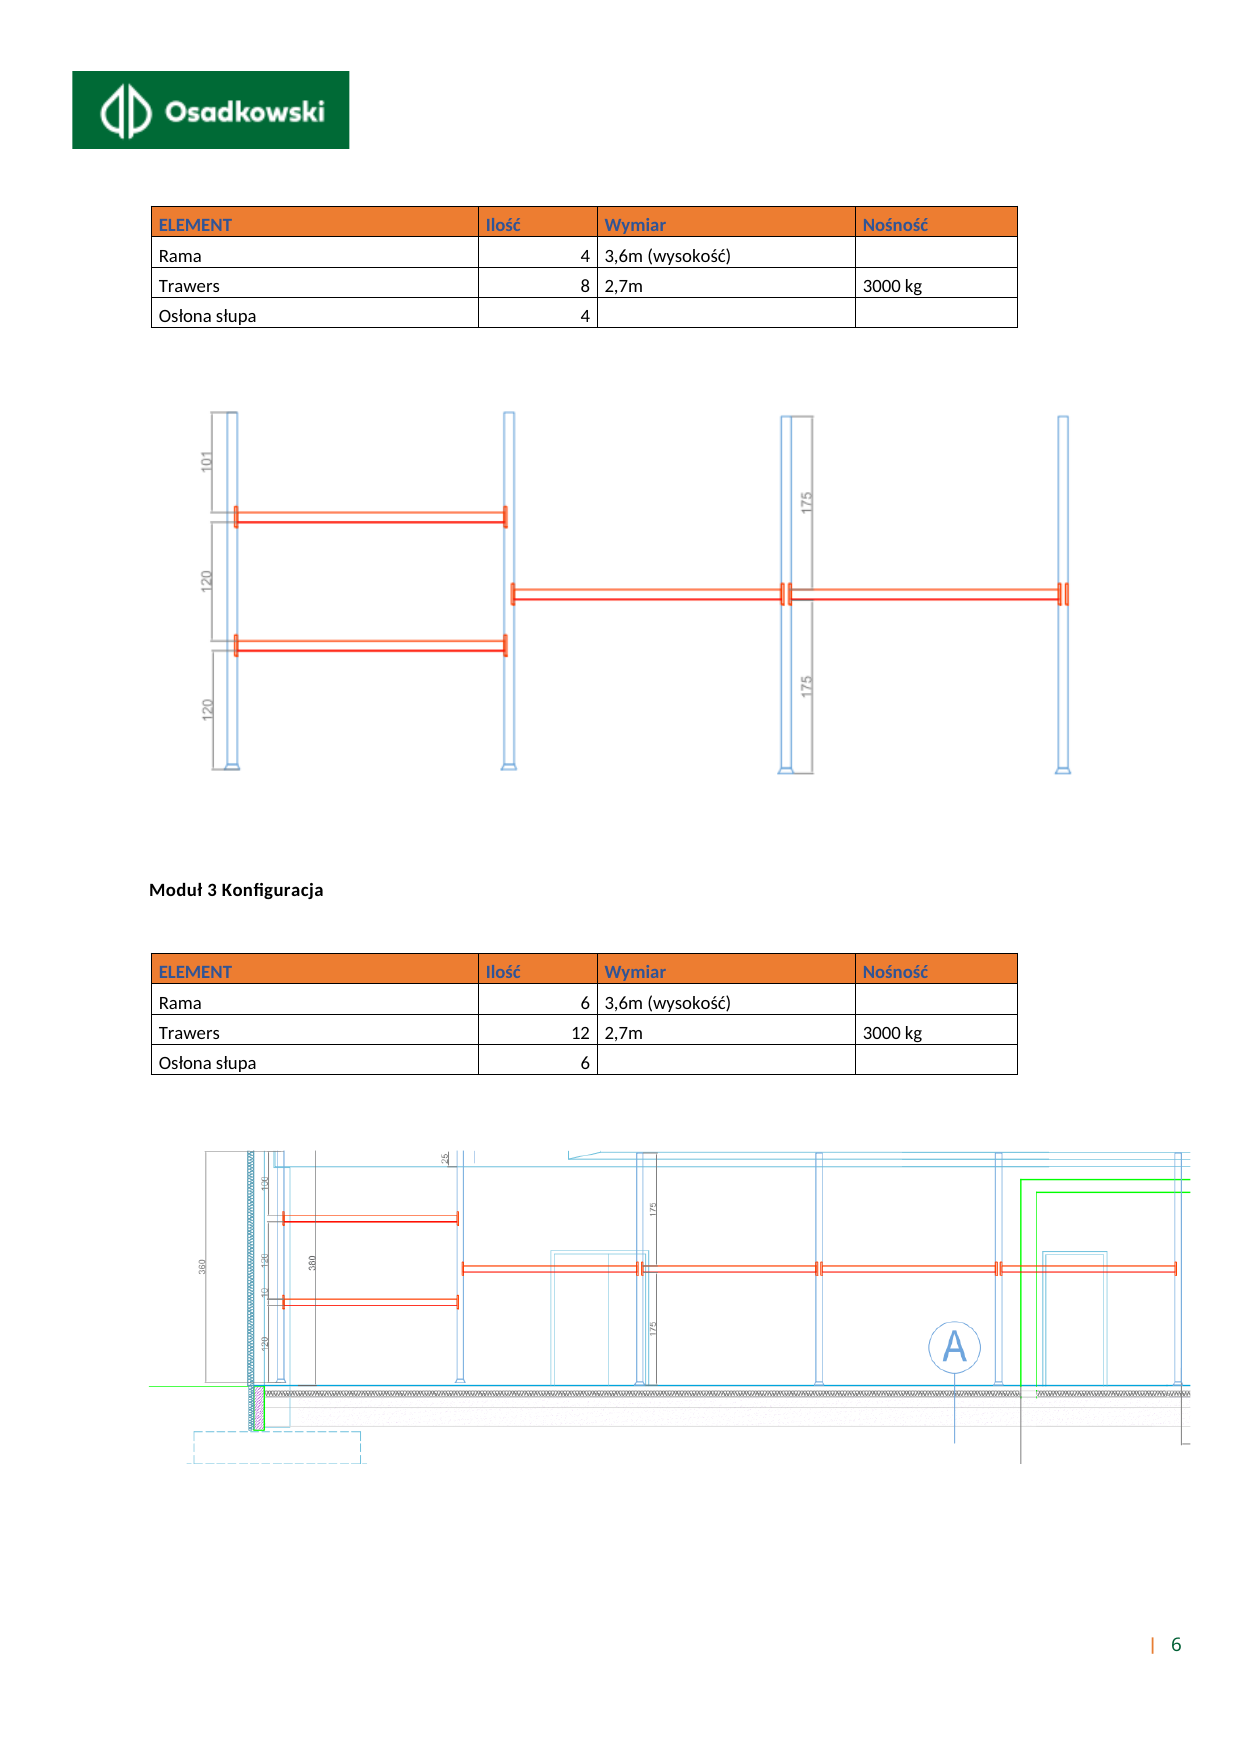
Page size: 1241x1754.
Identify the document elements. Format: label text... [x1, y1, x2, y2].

table_cell [856, 1045, 1017, 1074]
table_cell 12 [479, 1015, 597, 1044]
table_header ELEMENT [152, 954, 478, 983]
table_cell Trawers [152, 268, 478, 297]
table_cell Osłona słupa [152, 298, 478, 327]
table_cell Osłona słupa [152, 1045, 478, 1074]
table_header Wymiar [598, 954, 855, 983]
table_cell [598, 1045, 855, 1074]
table_cell [856, 984, 1017, 1014]
list Moduł 3 Konfiguracja [149, 878, 1182, 901]
table_cell 2,7m [598, 1015, 855, 1044]
table_header Nośność [856, 954, 1017, 983]
table_cell 3,6m (wysokość) [598, 984, 855, 1014]
table_cell 8 [479, 268, 597, 297]
table_header Ilość [479, 207, 597, 236]
table_cell 6 [479, 984, 597, 1014]
table_cell 4 [479, 237, 597, 267]
table_cell 2,7m [598, 268, 855, 297]
table_cell [598, 298, 855, 327]
table_header Nośność [856, 207, 1017, 236]
table_cell 3000 kg [856, 1015, 1017, 1044]
table_cell [856, 237, 1017, 267]
picture [148, 380, 1241, 878]
table_header Ilość [479, 954, 597, 983]
picture [148, 1127, 1191, 1464]
table_cell 4 [479, 298, 597, 327]
table_cell [856, 298, 1017, 327]
table_header Wymiar [598, 207, 855, 236]
table_cell Rama [152, 984, 478, 1014]
table_cell 3000 kg [856, 268, 1017, 297]
table_header ELEMENT [152, 207, 478, 236]
table_cell 6 [479, 1045, 597, 1074]
table_cell Rama [152, 237, 478, 267]
table_cell Trawers [152, 1015, 478, 1044]
table_cell 3,6m (wysokość) [598, 237, 855, 267]
